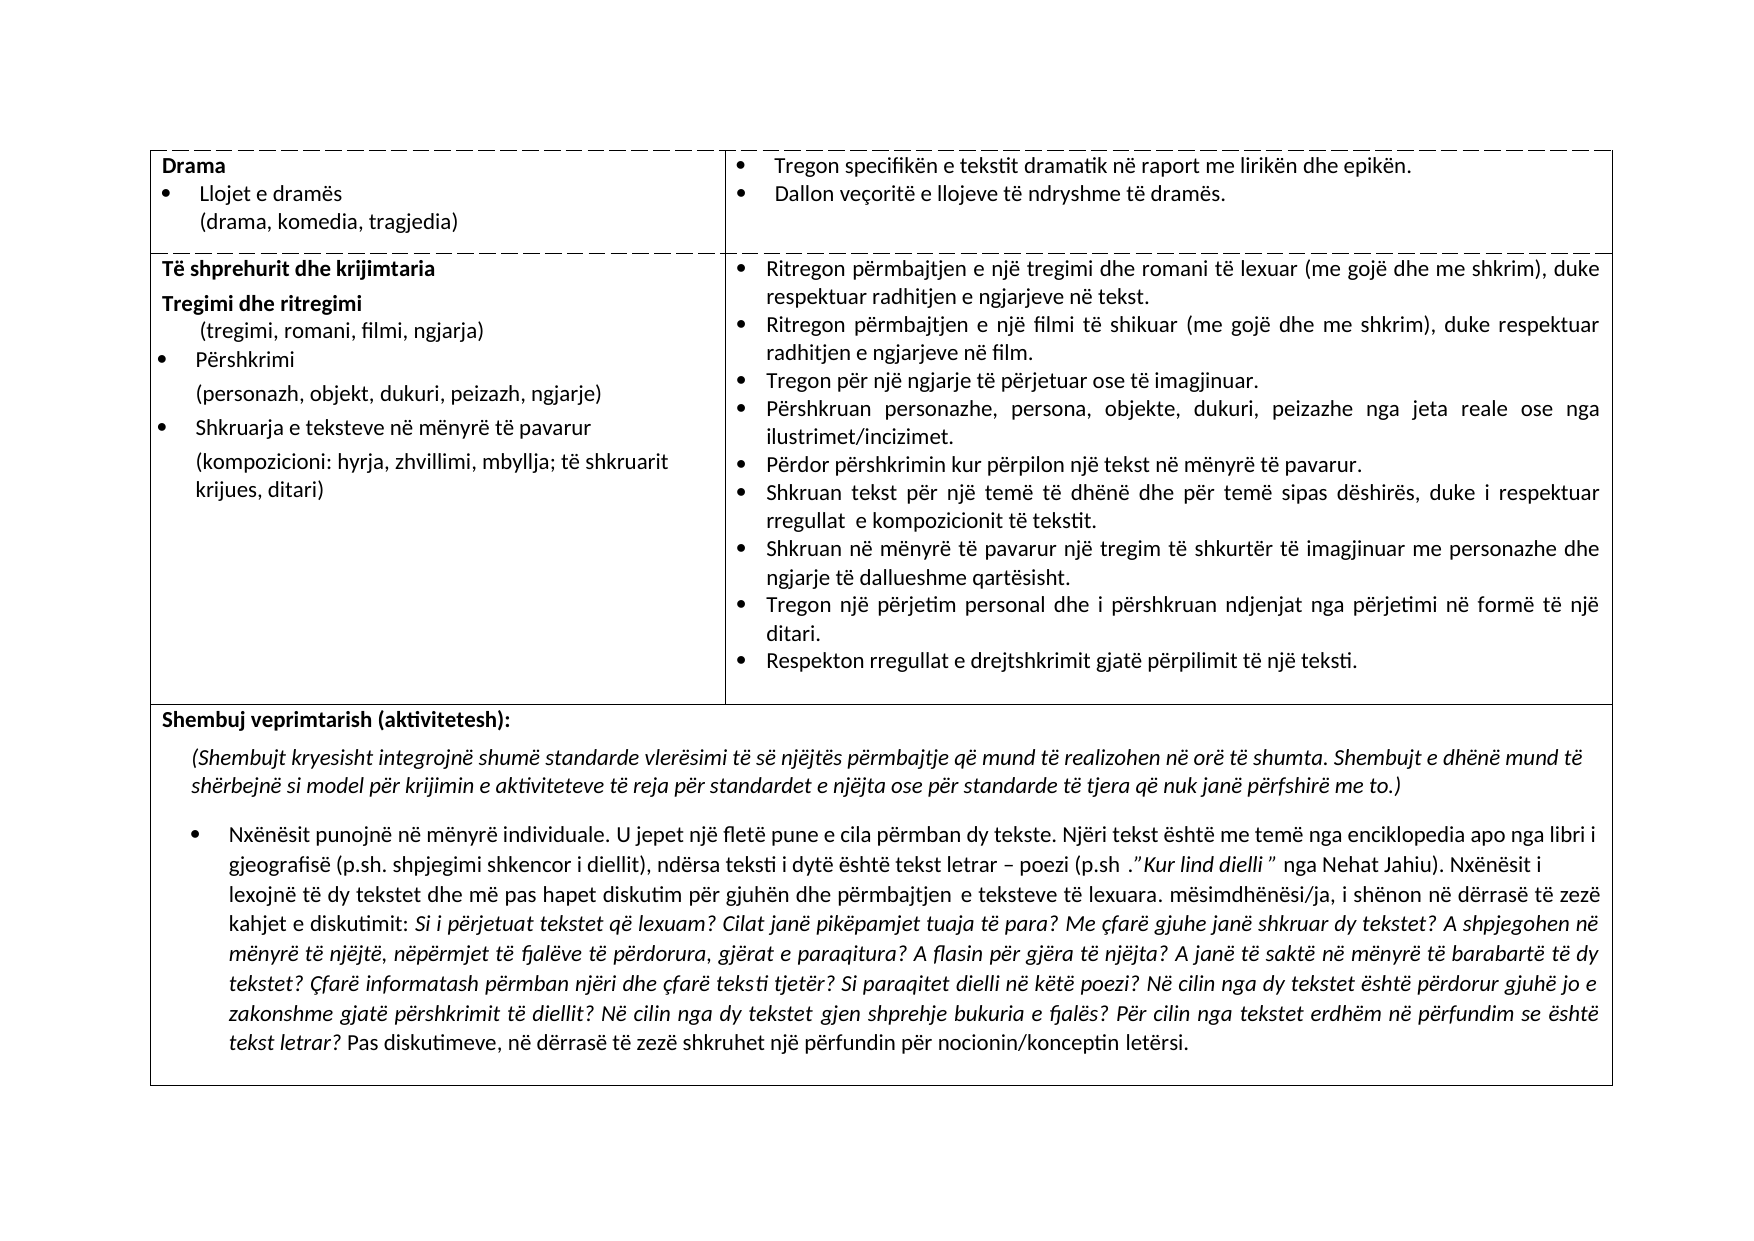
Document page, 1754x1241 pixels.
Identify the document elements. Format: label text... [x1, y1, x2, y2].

table_cell Tregon specifikën e tekstit dramatik në raport me lirikën dhe epikën. Dallon veçoritë e llojeve të ndryshme të dramës. [726, 150, 1612, 253]
table_cell Ritregon përmbajtjen e një tregimi dhe romani të lexuar (me gojë dhe me shkrim), duke respektuar radhitjen e ngjarjeve në tekst. Ritregon përmbajtjen e një filmi të shikuar (me gojë dhe me shkrim), duke respektuar radhitjen e ngjarjeve në film. Tregon për një ngjarje të përjetuar ose të imagjinuar. Përshkruan personazhe, persona, objekte, dukuri, peizazhe nga jeta reale ose nga ilustrimet/incizimet. Përdor përshkrimin kur përpilon një tekst në mënyrë të pavarur. Shkruan tekst për një temë të dhënë dhe për temë sipas dëshirës, duke i respektuar rregullat e kompozicionit të tekstit. Shkruan në mënyrë të pavarur një tregim të shkurtër të imagjinuar me personazhe dhe ngjarje të dallueshme qartësisht. Tregon një përjetim personal dhe i përshkruan ndjenjat nga përjetimi në formë të një ditari. Respekton rregullat e drejtshkrimit gjatë përpilimit të një teksti. [726, 253, 1612, 704]
table_cell Drama Llojet e dramës (drama, komedia, tragjedia) [151, 150, 725, 253]
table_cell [151, 705, 1612, 1085]
table_cell Të shprehurit dhe krijimtaria Tregimi dhe ritregimi (tregimi, romani, filmi, ngjarja) Përshkrimi (personazh, objekt, dukuri, peizazh, ngjarje) Shkruarja e teksteve në mënyrë të pavarur (kompozicioni: hyrja, zhvillimi, mbyllja; të shkruarit krijues, ditari) [151, 253, 725, 704]
